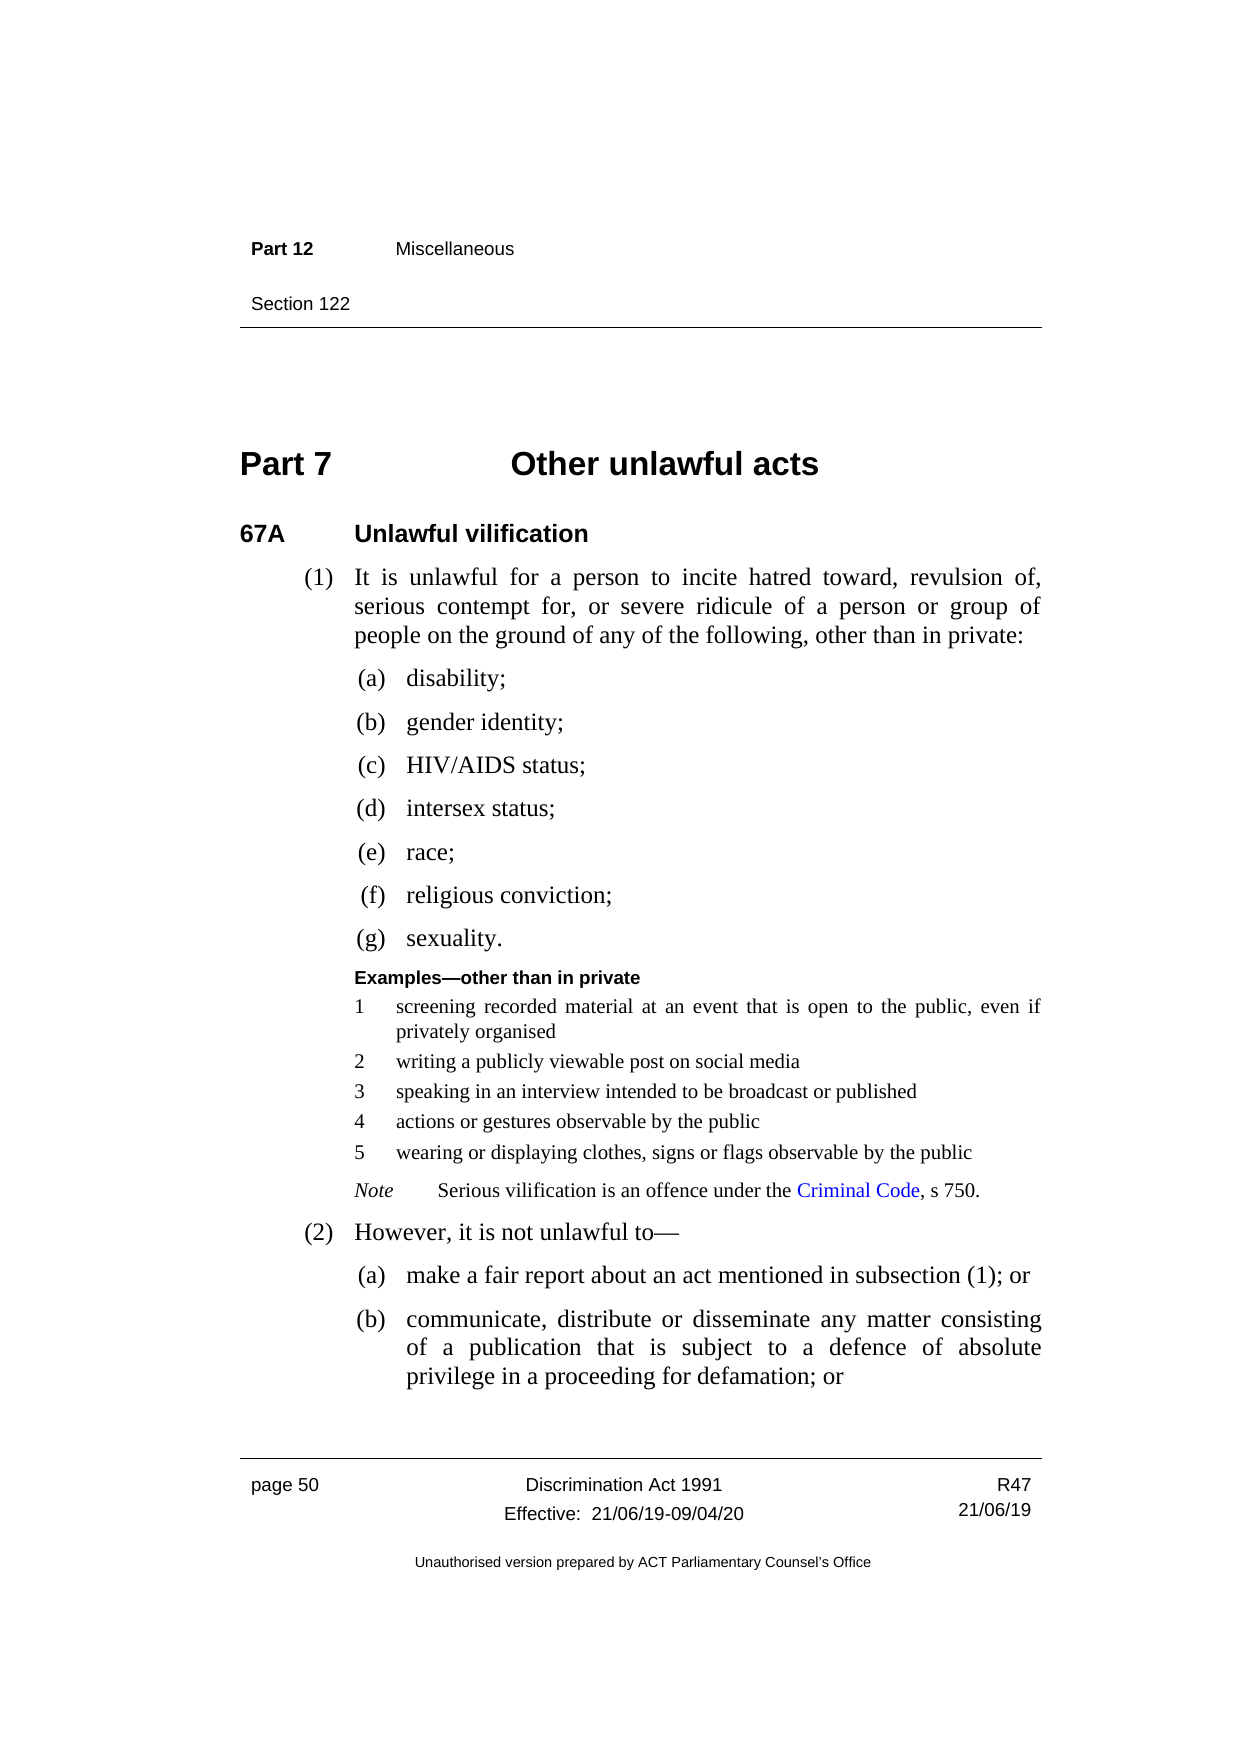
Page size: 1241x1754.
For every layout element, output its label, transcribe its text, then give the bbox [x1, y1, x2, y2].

text (a) disability; [239, 663, 1042, 692]
text (a) make a fair report about an act mentioned in subsection (1); or [239, 1260, 1042, 1289]
text 5 wearing or displaying clothes, signs or flags observable by the public [354, 1140, 1042, 1164]
text (b) gender identity; [239, 707, 1042, 735]
text Examples—other than in private [354, 967, 1042, 988]
text (c) HIV/AIDS status; [239, 750, 1042, 779]
text (2) However, it is not unlawful to— [239, 1217, 1042, 1246]
text Note Serious vilification is an offence under the Criminal Code, s 750. [354, 1178, 1042, 1202]
text (d) intersex status; [239, 793, 1042, 822]
text (f) religious conviction; [239, 880, 1042, 909]
text 2 writing a publicly viewable post on social media [354, 1049, 1042, 1073]
text (b) communicate, distribute or disseminate any matter consisting of a publication that is subject to a defence of absolute privilege in a proceeding for defamation; or [239, 1304, 1042, 1390]
text (g) sexuality. [239, 923, 1042, 952]
text 4 actions or gestures observable by the public [354, 1109, 1042, 1133]
text 67A Unlawful vilification [239, 519, 1042, 548]
text 1 screening recorded material at an event that is open to the public, even if privately organised [354, 994, 1042, 1043]
text Part 7 Other unlawful acts [239, 444, 1042, 482]
text 3 speaking in an interview intended to be broadcast or published [354, 1079, 1042, 1103]
text (e) race; [239, 837, 1042, 865]
text (1) It is unlawful for a person to incite hatred toward, revulsion of, serious contempt for, or severe ridicule of a person or group of people on the ground of any of the following, other than in private: [239, 562, 1042, 649]
